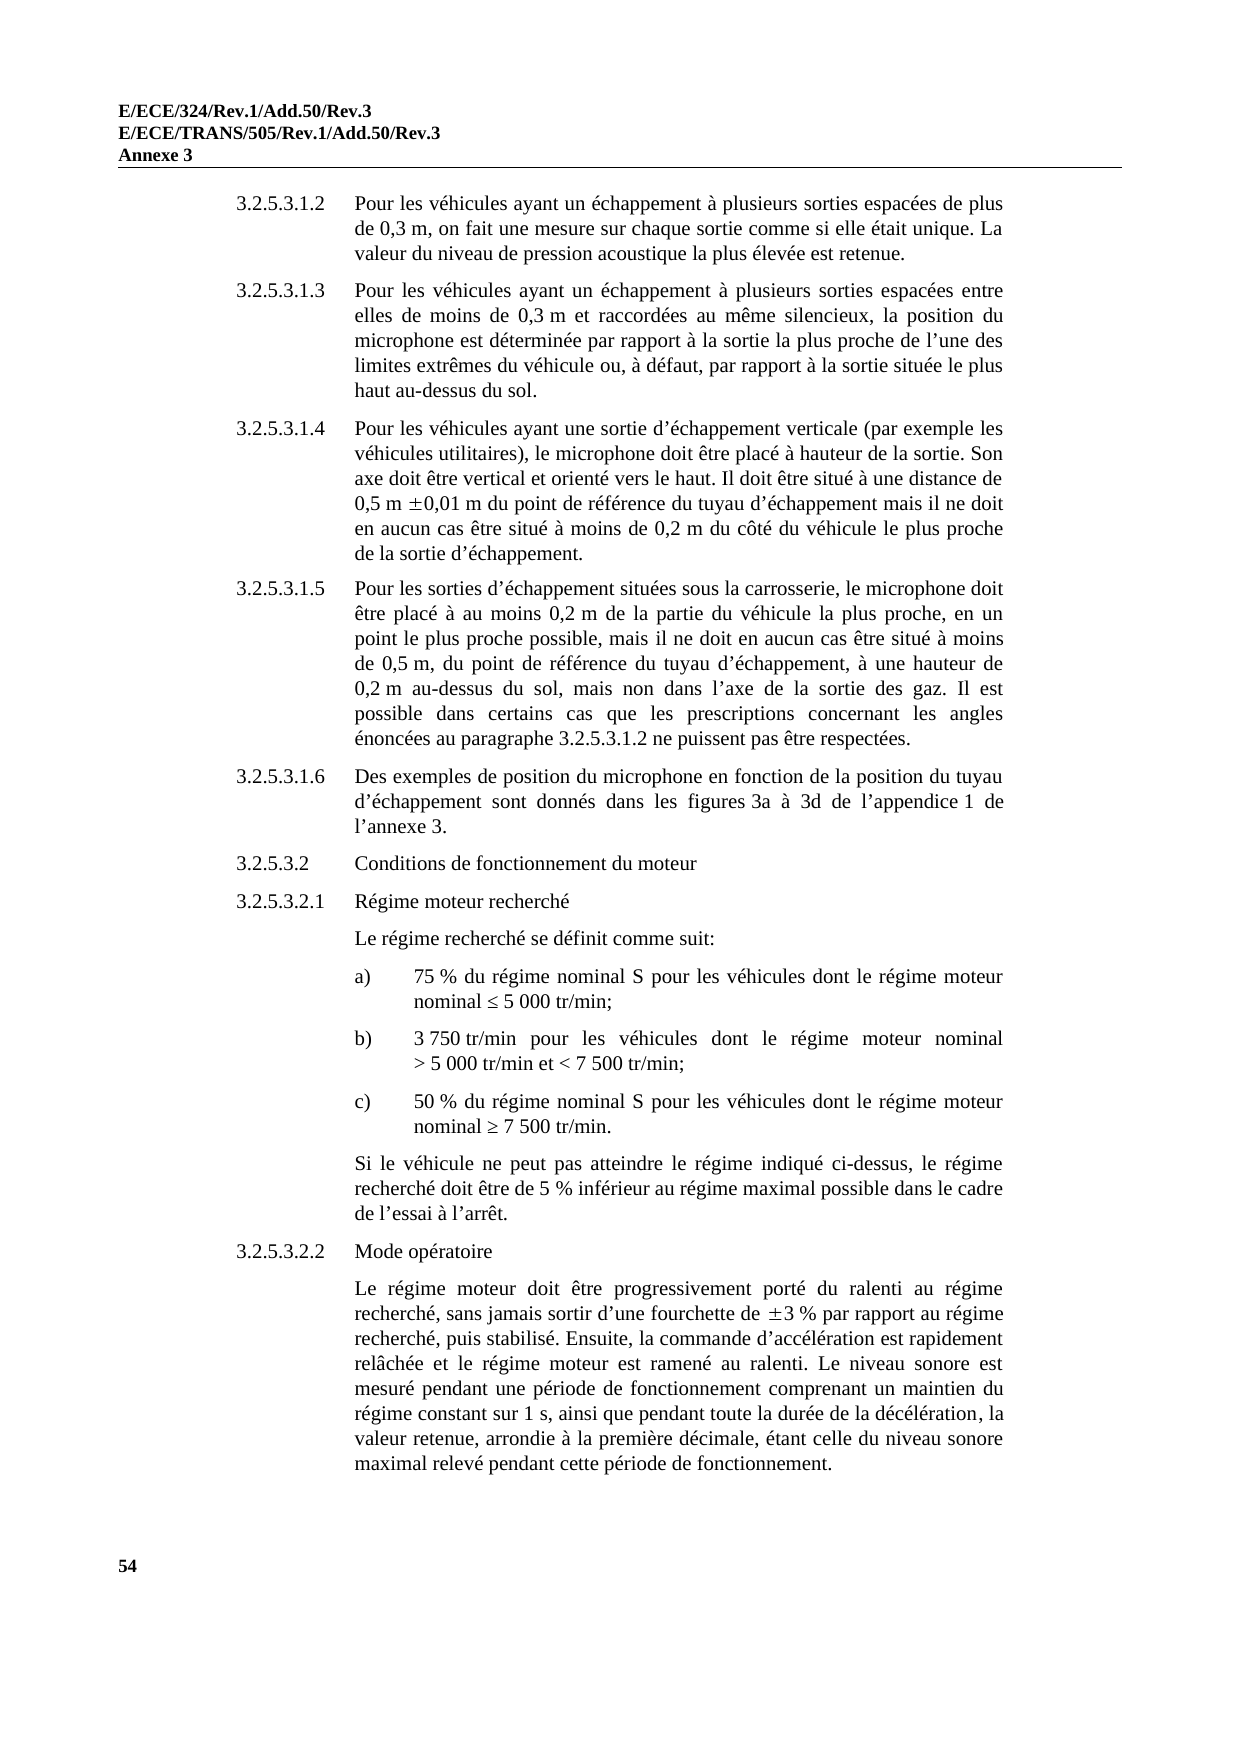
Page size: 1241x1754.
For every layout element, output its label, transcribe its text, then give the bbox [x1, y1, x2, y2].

text 3.2.5.3.2 Conditions de fonctionnement du moteur [236, 850, 1004, 875]
text 3.2.5.3.2.1 Régime moteur recherché [236, 888, 1004, 913]
text b) 3 750 tr/min pour les véhicules dont le régime moteur nominal > 5 000 tr/min et < 7 500 tr/min; [354, 1025, 1004, 1075]
text Le régime recherché se définit comme suit: [354, 925, 1004, 950]
text 3.2.5.3.1.5 Pour les sorties d’échappement situées sous la carrosserie, le microphone doit être placé à au moins 0,2 m de la partie du véhicule la plus proche, en un point le plus proche possible, mais il ne doit en aucun cas être situé à moins de 0,5 m, du point de référence du tuyau d’échappement, à une hauteur de 0,2 m au-dessus du sol, mais non dans l’axe de la sortie des gaz. Il est possible dans certains cas que les prescriptions concernant les angles énoncées au paragraphe 3.2.5.3.1.2 ne puissent pas être respectées. [236, 575, 1004, 750]
text 3.2.5.3.1.3 Pour les véhicules ayant un échappement à plusieurs sorties espacées entre elles de moins de 0,3 m et raccordées au même silencieux, la position du microphone est déterminée par rapport à la sortie la plus proche de l’une des limites extrêmes du véhicule ou, à défaut, par rapport à la sortie située le plus haut au-dessus du sol. [236, 277, 1004, 402]
text a) 75 % du régime nominal S pour les véhicules dont le régime moteur nominal ≤ 5 000 tr/min; [354, 963, 1004, 1013]
text 3.2.5.3.1.2 Pour les véhicules ayant un échappement à plusieurs sorties espacées de plus de 0,3 m, on fait une mesure sur chaque sortie comme si elle était unique. La valeur du niveau de pression acoustique la plus élevée est retenue. [236, 190, 1004, 265]
text Si le véhicule ne peut pas atteindre le régime indiqué ci-dessus, le régime recherché doit être de 5 % inférieur au régime maximal possible dans le cadre de l’essai à l’arrêt. [354, 1150, 1004, 1225]
text 3.2.5.3.2.2 Mode opératoire [236, 1238, 1004, 1263]
text 3.2.5.3.1.6 Des exemples de position du microphone en fonction de la position du tuyau d’échappement sont donnés dans les figures 3a à 3d de l’appendice 1 de l’annexe 3. [236, 763, 1004, 838]
text 3.2.5.3.1.4 Pour les véhicules ayant une sortie d’échappement verticale (par exemple les véhicules utilitaires), le microphone doit être placé à hauteur de la sortie. Son axe doit être vertical et orienté vers le haut. Il doit être situé à une distance de 0,5 m 0,01 m du point de référence du tuyau d’échappement mais il ne doit en aucun cas être situé à moins de 0,2 m du côté du véhicule le plus proche de la sortie d’échappement. [236, 415, 1004, 565]
text Le régime moteur doit être progressivement porté du ralenti au régime recherché, sans jamais sortir d’une fourchette de 3 % par rapport au régime recherché, puis stabilisé. Ensuite, la commande d’accélération est rapidement relâchée et le régime moteur est ramené au ralenti. Le niveau sonore est mesuré pendant une période de fonctionnement comprenant un maintien du régime constant sur 1 s, ainsi que pendant toute la durée de la décélération, la valeur retenue, arrondie à la première décimale, étant celle du niveau sonore maximal relevé pendant cette période de fonctionnement. [354, 1275, 1004, 1475]
text c) 50 % du régime nominal S pour les véhicules dont le régime moteur nominal ≥ 7 500 tr/min. [354, 1088, 1004, 1138]
